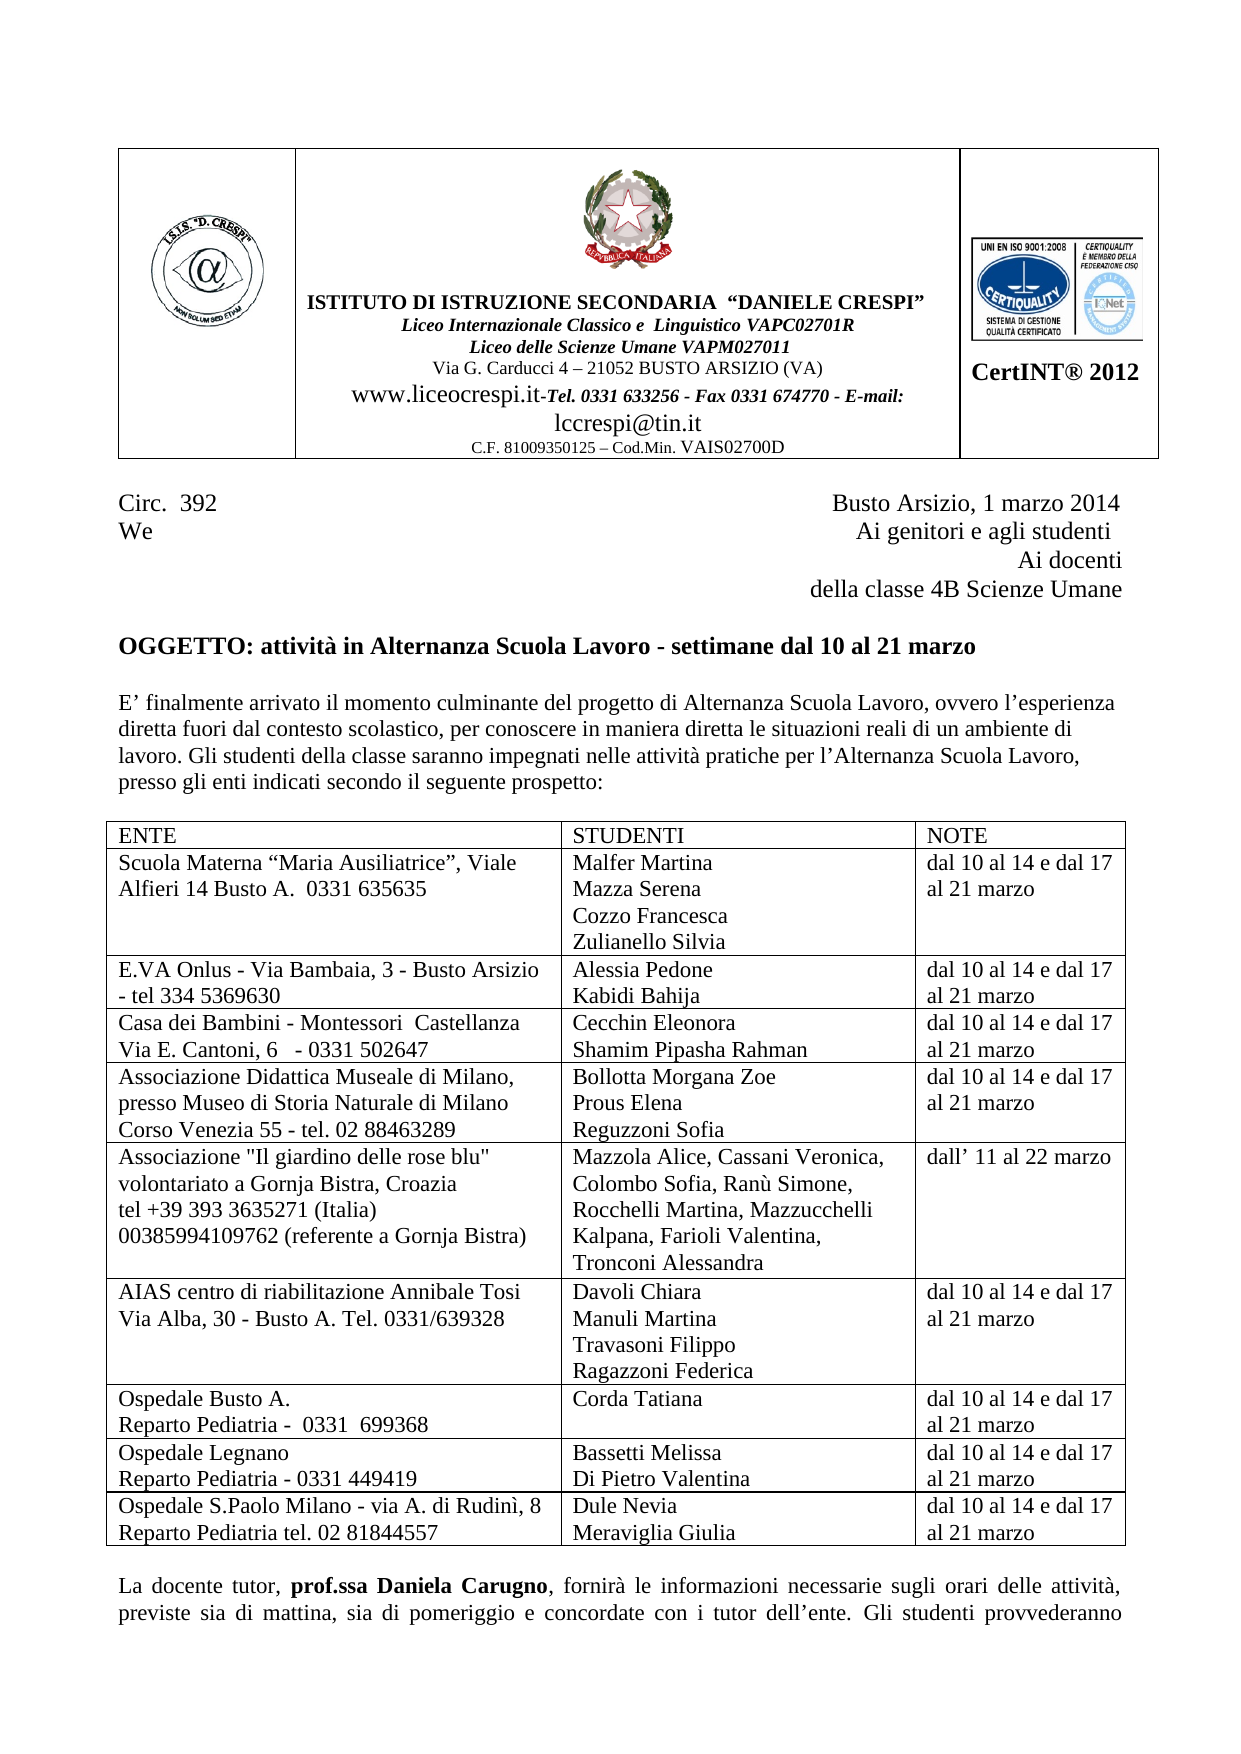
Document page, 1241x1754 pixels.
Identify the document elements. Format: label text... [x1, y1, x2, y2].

table_cell dal 10 al 14 e dal 17 al 21 marzo [916, 1439, 1125, 1491]
table_cell Associazione Didattica Museale di Milano, presso Museo di Storia Naturale di Milano Corso Venezia 55 - tel. 02 88463289 [107, 1063, 561, 1142]
table_header STUDENTI [562, 822, 915, 848]
text We Ai genitori e agli studenti [118, 516, 1122, 545]
text Ai docenti [118, 545, 1122, 574]
table_cell Malfer Martina Mazza Serena Cozzo Francesca Zulianello Silvia [562, 849, 915, 954]
table_cell dal 10 al 14 e dal 17 al 21 marzo [916, 1385, 1125, 1438]
table_cell Associazione "Il giardino delle rose blu" volontariato a Gornja Bistra, Croazia tel +39 393 3635271 (Italia) 00385994109762 (referente a Gornja Bistra) [107, 1143, 561, 1277]
table_cell Scuola Materna “Maria Ausiliatrice”, Viale Alfieri 14 Busto A. 0331 635635 [107, 849, 561, 954]
table_cell Casa dei Bambini - Montessori Castellanza Via E. Cantoni, 6 - 0331 502647 [107, 1009, 561, 1062]
table_cell Cecchin Eleonora Shamim Pipasha Rahman [562, 1009, 915, 1062]
picture [971, 237, 1143, 341]
table_header NOTE [916, 822, 1125, 848]
table_cell dal 10 al 14 e dal 17 al 21 marzo [916, 1009, 1125, 1062]
table_cell Davoli Chiara Manuli Martina Travasoni Filippo Ragazzoni Federica [562, 1279, 915, 1384]
text della classe 4B Scienze Umane [118, 574, 1122, 603]
table_cell dall’ 11 al 22 marzo [916, 1143, 1125, 1277]
table_cell dal 10 al 14 e dal 17 al 21 marzo [916, 1493, 1125, 1545]
table_cell dal 10 al 14 e dal 17 al 21 marzo [916, 956, 1125, 1008]
table_cell dal 10 al 14 e dal 17 al 21 marzo [916, 849, 1125, 954]
table_header [119, 149, 295, 458]
table_cell dal 10 al 14 e dal 17 al 21 marzo [916, 1063, 1125, 1142]
table_cell Bollotta Morgana Zoe Prous Elena Reguzzoni Sofia [562, 1063, 915, 1142]
text E’ finalmente arrivato il momento culminante del progetto di Alternanza Scuola Lavoro, ovvero l’esperienza diretta fuori dal contesto scolastico, per conoscere in maniera diretta le situazioni reali di un ambiente di lavoro. Gli studenti della classe saranno impegnati nelle attività pratiche per l’Alternanza Scuola Lavoro, presso gli enti indicati secondo il seguente prospetto: [118, 689, 1122, 794]
table_cell Ospedale S.Paolo Milano - via A. di Rudinì, 8 Reparto Pediatria tel. 02 81844557 [107, 1493, 561, 1545]
table_header ISTITUTO DI ISTRUZIONE SECONDARIA “DANIELE CRESPI” Liceo Internazionale Classico e Linguistico VAPC02701R Liceo delle Scienze Umane VAPM027011 Via G. Carducci 4 – 21052 BUSTO ARSIZIO (VA) www.liceocrespi.it-Tel. 0331 633256 - Fax 0331 674770 - E-mail: lccrespi@tin.it C.F. 81009350125 – Cod.Min. VAIS02700D [296, 149, 959, 458]
table_cell Ospedale Legnano Reparto Pediatria - 0331 449419 [107, 1439, 561, 1491]
table_cell Ospedale Busto A. Reparto Pediatria - 0331 699368 [107, 1385, 561, 1438]
table_cell Alessia Pedone Kabidi Bahija [562, 956, 915, 1008]
table_cell Mazzola Alice, Cassani Veronica, Colombo Sofia, Ranù Simone, Rocchelli Martina, Mazzucchelli Kalpana, Farioli Valentina, Tronconi Alessandra [562, 1143, 915, 1277]
table_header ENTE [107, 822, 561, 848]
table_cell AIAS centro di riabilitazione Annibale Tosi Via Alba, 30 - Busto A. Tel. 0331/639328 [107, 1279, 561, 1384]
table_cell Dule Nevia Meraviglia Giulia [562, 1493, 915, 1545]
table_cell E.VA Onlus - Via Bambaia, 3 - Busto Arsizio - tel 334 5369630 [107, 956, 561, 1008]
text Circ. 392 Busto Arsizio, 1 marzo 2014 [118, 488, 1122, 516]
table_cell dal 10 al 14 e dal 17 al 21 marzo [916, 1279, 1125, 1384]
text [118, 1572, 1122, 1625]
text OGGETTO: attività in Alternanza Scuola Lavoro - settimane dal 10 al 21 marzo [118, 631, 1122, 660]
table_cell Corda Tatiana [562, 1385, 915, 1438]
picture [581, 167, 674, 271]
table_header CertINT® 2012 [961, 149, 1158, 458]
picture [135, 206, 279, 334]
table_cell Bassetti Melissa Di Pietro Valentina [562, 1439, 915, 1491]
